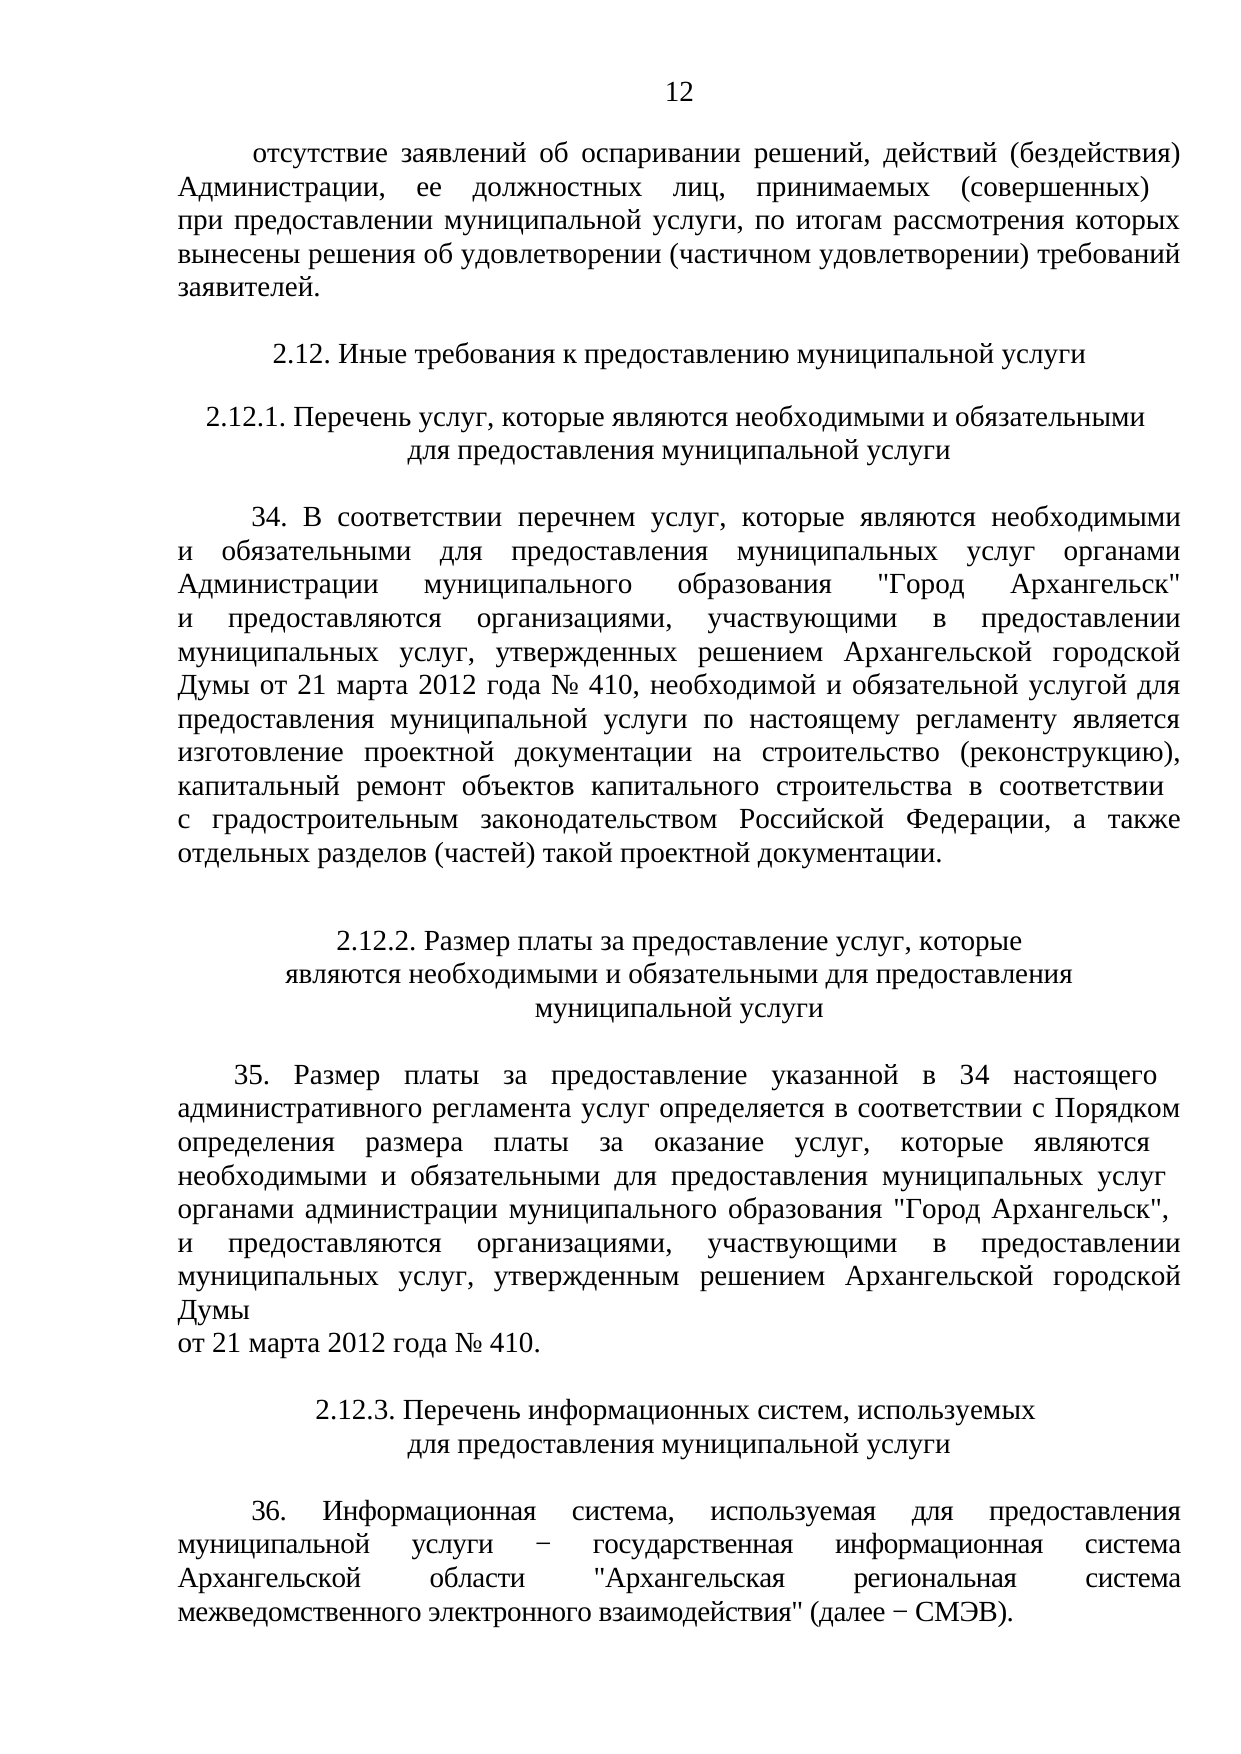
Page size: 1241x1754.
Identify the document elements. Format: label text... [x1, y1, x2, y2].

text 2.12.2. Размер платы за предоставление услуг, которые [177, 923, 1181, 956]
text отсутствие заявлений об оспаривании решений, действий (бездействия) Администрации, ее должностных лиц, принимаемых (совершенных) при предоставлении муниципальной услуги, по итогам рассмотрения которых вынесены решения об удовлетворении (частичном удовлетворении) требований заявителей. [177, 135, 1181, 303]
text 2.12.1. Перечень услуг, которые являются необходимыми и обязательными для предоставления муниципальной услуги [177, 399, 1181, 466]
text 34. В соответствии перечнем услуг, которые являются необходимыми и обязательными для предоставления муниципальных услуг органами Администрации муниципального образования "Город Архангельск" и предоставляются организациями, участвующими в предоставлении муниципальных услуг, утвержденных решением Архангельской городской Думы от 21 марта 2012 года № 410, необходимой и обязательной услугой для предоставления муниципальной услуги по настоящему регламенту является изготовление проектной документации на строительство (реконструкцию), капитальный ремонт объектов капитального строительства в соответствии с градостроительным законодательством Российской Федерации, а также отдельных разделов (частей) такой проектной документации. [177, 499, 1181, 868]
text 2.12.3. Перечень информационных систем, используемых для предоставления муниципальной услуги [177, 1392, 1181, 1459]
text 35. Размер платы за предоставление указанной в 34 настоящего административного регламента услуг определяется в соответствии с Порядком определения размера платы за оказание услуг, которые являются необходимыми и обязательными для предоставления муниципальных услуг органами администрации муниципального образования "Город Архангельск", и предоставляются организациями, участвующими в предоставлении муниципальных услуг, утвержденным решением Архангельской городской Думы от 21 марта 2012 года № 410. [177, 1057, 1181, 1359]
text муниципальной услуги [177, 990, 1181, 1023]
text 36. Информационная система, используемая для предоставления муниципальной услуги − государственная информационная система Архангельской области "Архангельская региональная система межведомственного электронного взаимодействия" (далее − СМЭВ). [177, 1493, 1181, 1627]
text являются необходимыми и обязательными для предоставления [177, 956, 1181, 990]
text 2.12. Иные требования к предоставлению муниципальной услуги [177, 337, 1181, 370]
